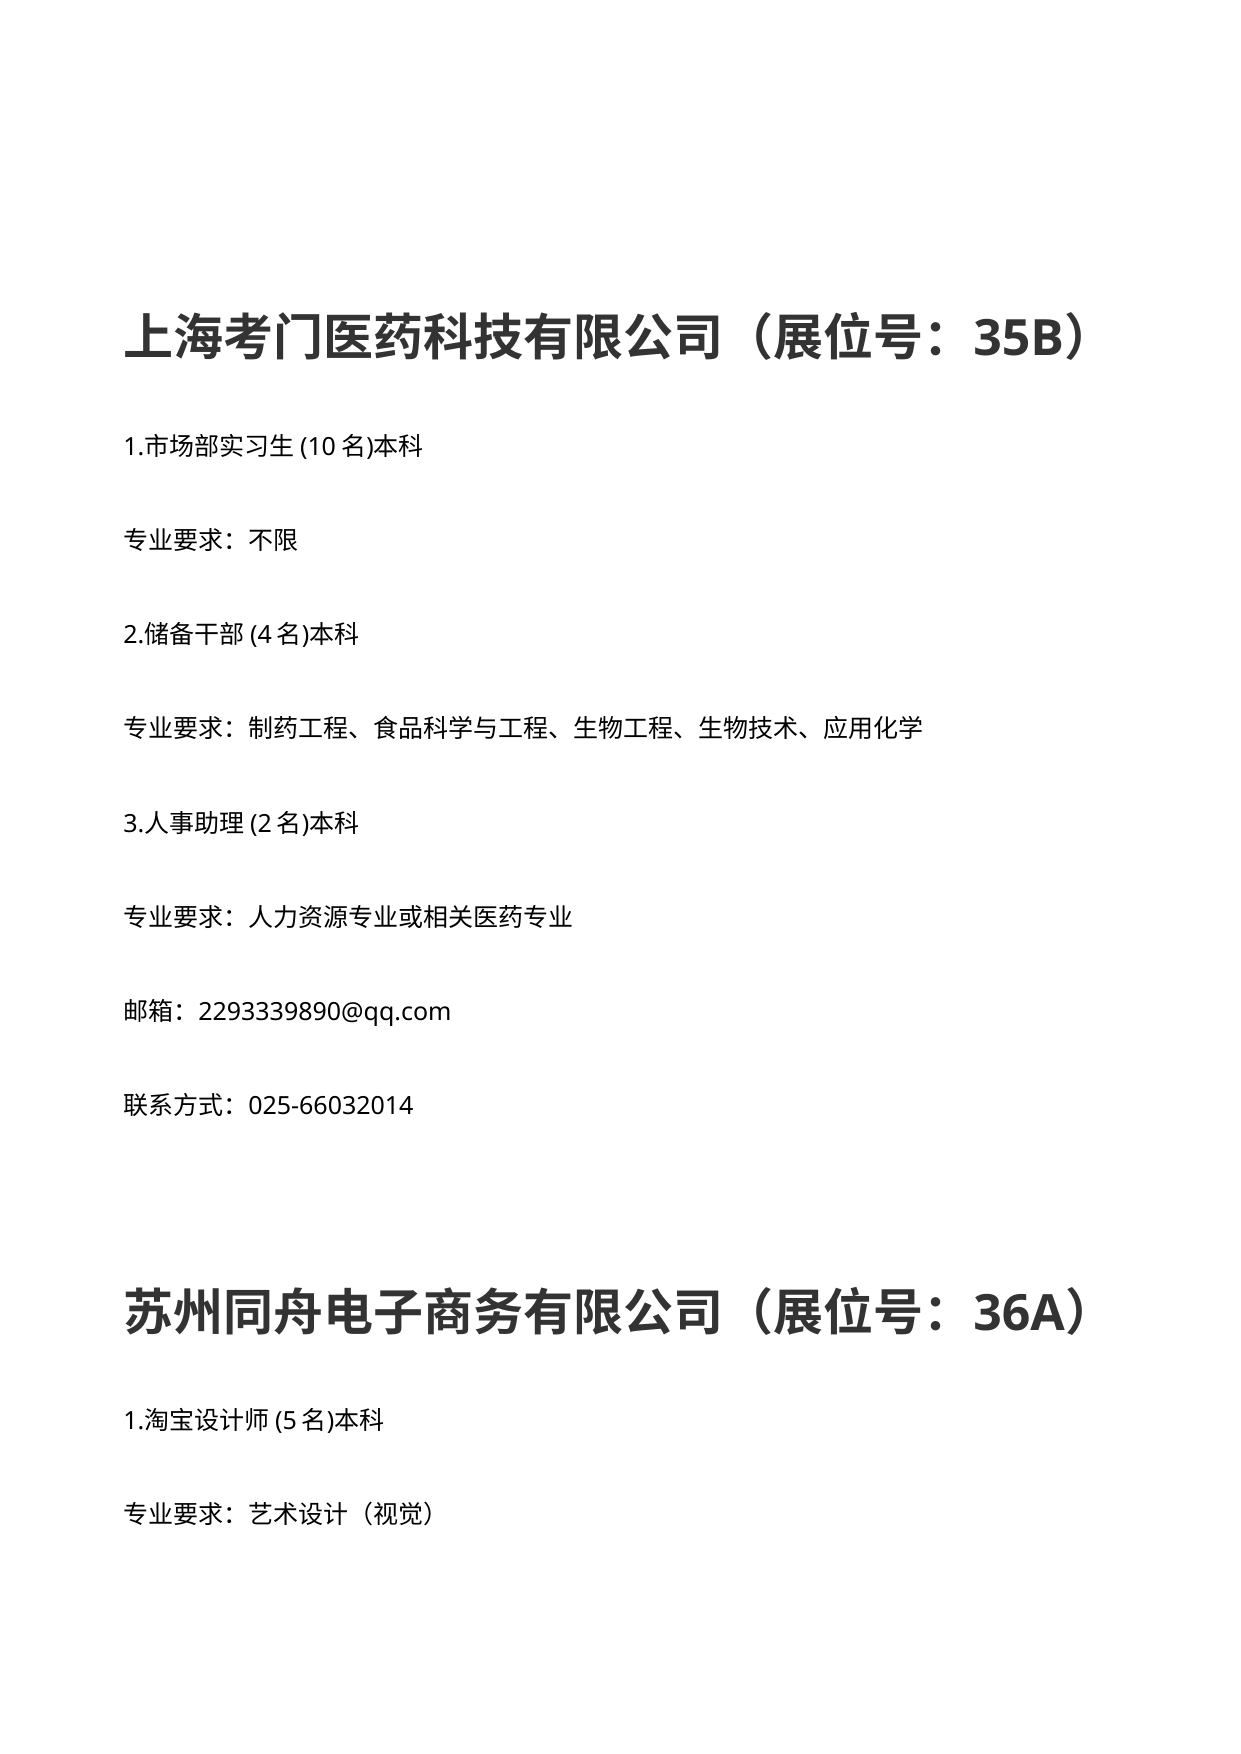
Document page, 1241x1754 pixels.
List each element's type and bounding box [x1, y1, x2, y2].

table_cell [123, 162, 1117, 1574]
